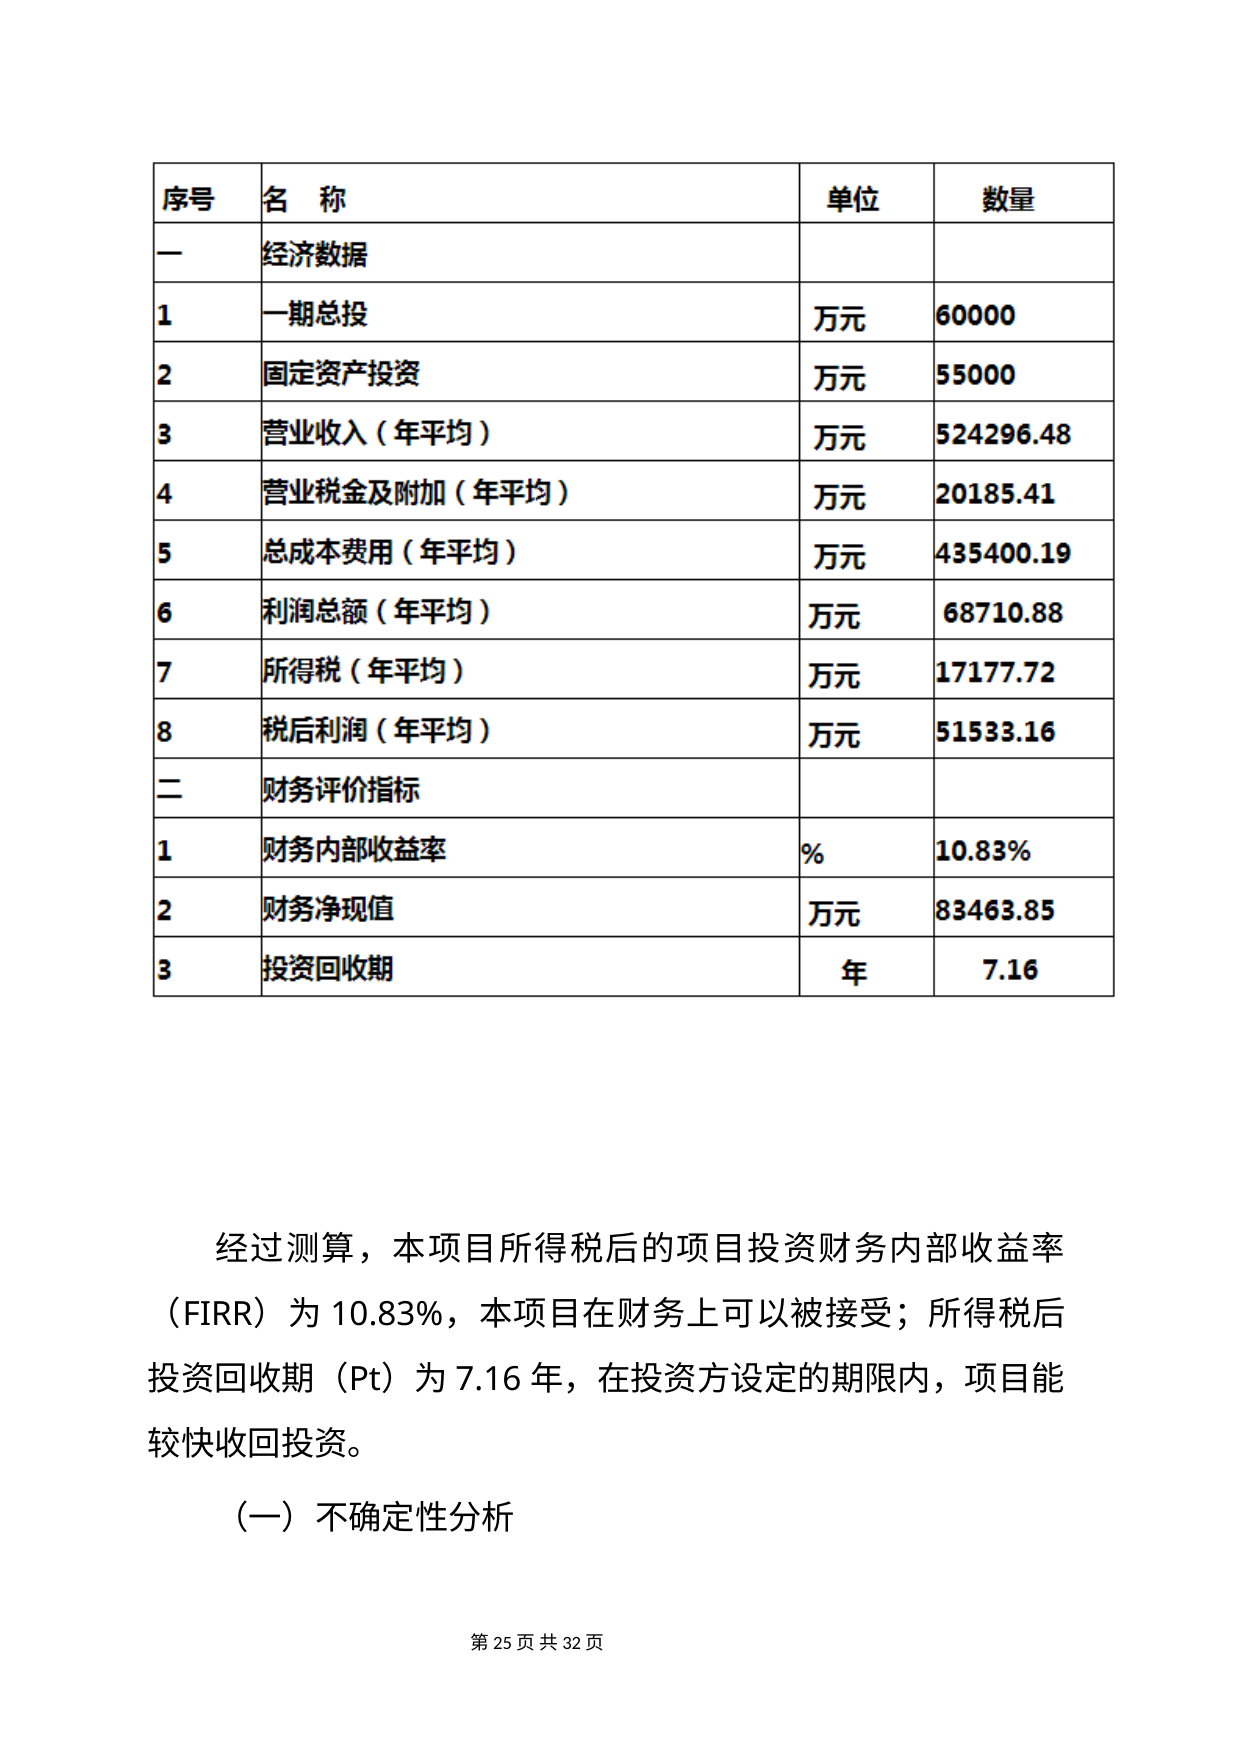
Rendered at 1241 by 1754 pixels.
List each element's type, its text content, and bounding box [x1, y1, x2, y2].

text 经过测算，本项目所得税后的项目投资财务内部收益率（FIRR）为 10.83%，本项目在财务上可以被接受；所得税后投资回收期（Pt）为 7.16 年，在投资方设定的期限内，项目能较快收回投资。 [148, 1213, 1066, 1473]
picture [147, 162, 1129, 1005]
text （一）不确定性分析 [148, 1483, 1066, 1548]
